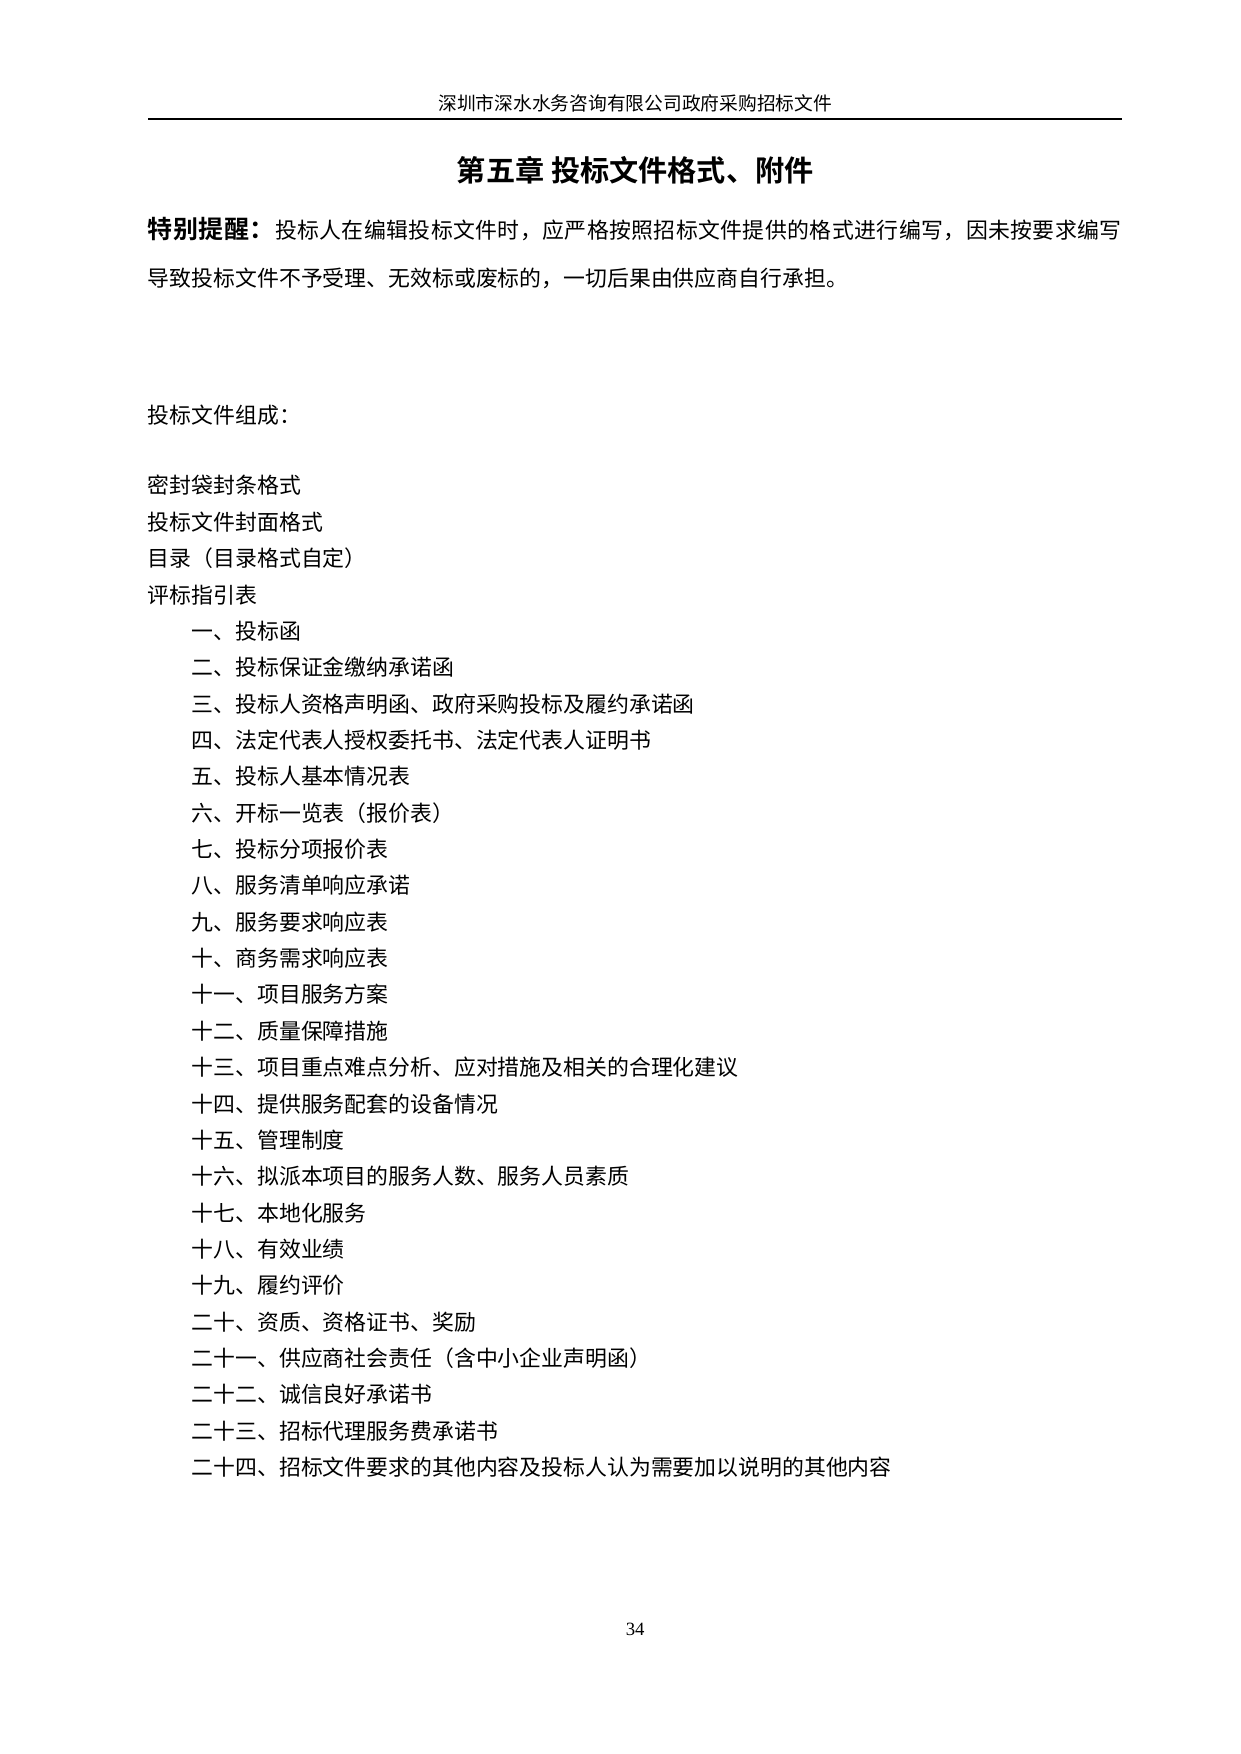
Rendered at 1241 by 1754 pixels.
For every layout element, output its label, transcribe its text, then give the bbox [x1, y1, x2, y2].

list 服务要求响应表 [191, 905, 1122, 936]
list 有效业绩 [191, 1232, 1122, 1264]
list 开标一览表（报价表） [191, 796, 1122, 827]
list 服务清单响应承诺 [191, 868, 1122, 900]
list 项目重点难点分析、应对措施及相关的合理化建议 [191, 1050, 1122, 1082]
list 项目服务方案 [191, 977, 1122, 1009]
text 投标文件组成： [148, 398, 1122, 430]
list 资质、资格证书、奖励 [191, 1305, 1122, 1336]
list 投标函 [191, 614, 1122, 646]
list 投标人基本情况表 [191, 759, 1122, 791]
list 投标分项报价表 [191, 832, 1122, 864]
list 招标代理服务费承诺书 [191, 1414, 1122, 1445]
list 质量保障措施 [191, 1014, 1122, 1046]
list 投标保证金缴纳承诺函 [191, 650, 1122, 682]
list 本地化服务 [191, 1196, 1122, 1227]
list 履约评价 [191, 1268, 1122, 1300]
text 投标文件封面格式 [148, 505, 1122, 537]
list 法定代表人授权委托书、法定代表人证明书 [191, 723, 1122, 755]
text 评标指引表 [148, 578, 1122, 609]
list 诚信良好承诺书 [191, 1377, 1122, 1409]
text 目录（目录格式自定） [148, 541, 1122, 573]
text 密封袋封条格式 [148, 468, 1122, 500]
list 拟派本项目的服务人数、服务人员素质 [191, 1159, 1122, 1191]
list 提供服务配套的设备情况 [191, 1087, 1122, 1118]
subtitle 第五章 投标文件格式、附件 [148, 148, 1122, 190]
text 特别提醒：投标人在编辑投标文件时，应严格按照招标文件提供的格式进行编写，因未按要求编写导致投标文件不予受理、无效标或废标的，一切后果由供应商自行承担。 [148, 209, 1122, 293]
list 招标文件要求的其他内容及投标人认为需要加以说明的其他内容 [191, 1450, 1122, 1482]
list 供应商社会责任（含中小企业声明函） [191, 1341, 1122, 1373]
list 商务需求响应表 [191, 941, 1122, 973]
list 投标人资格声明函、政府采购投标及履约承诺函 [191, 687, 1122, 718]
list 管理制度 [191, 1123, 1122, 1154]
